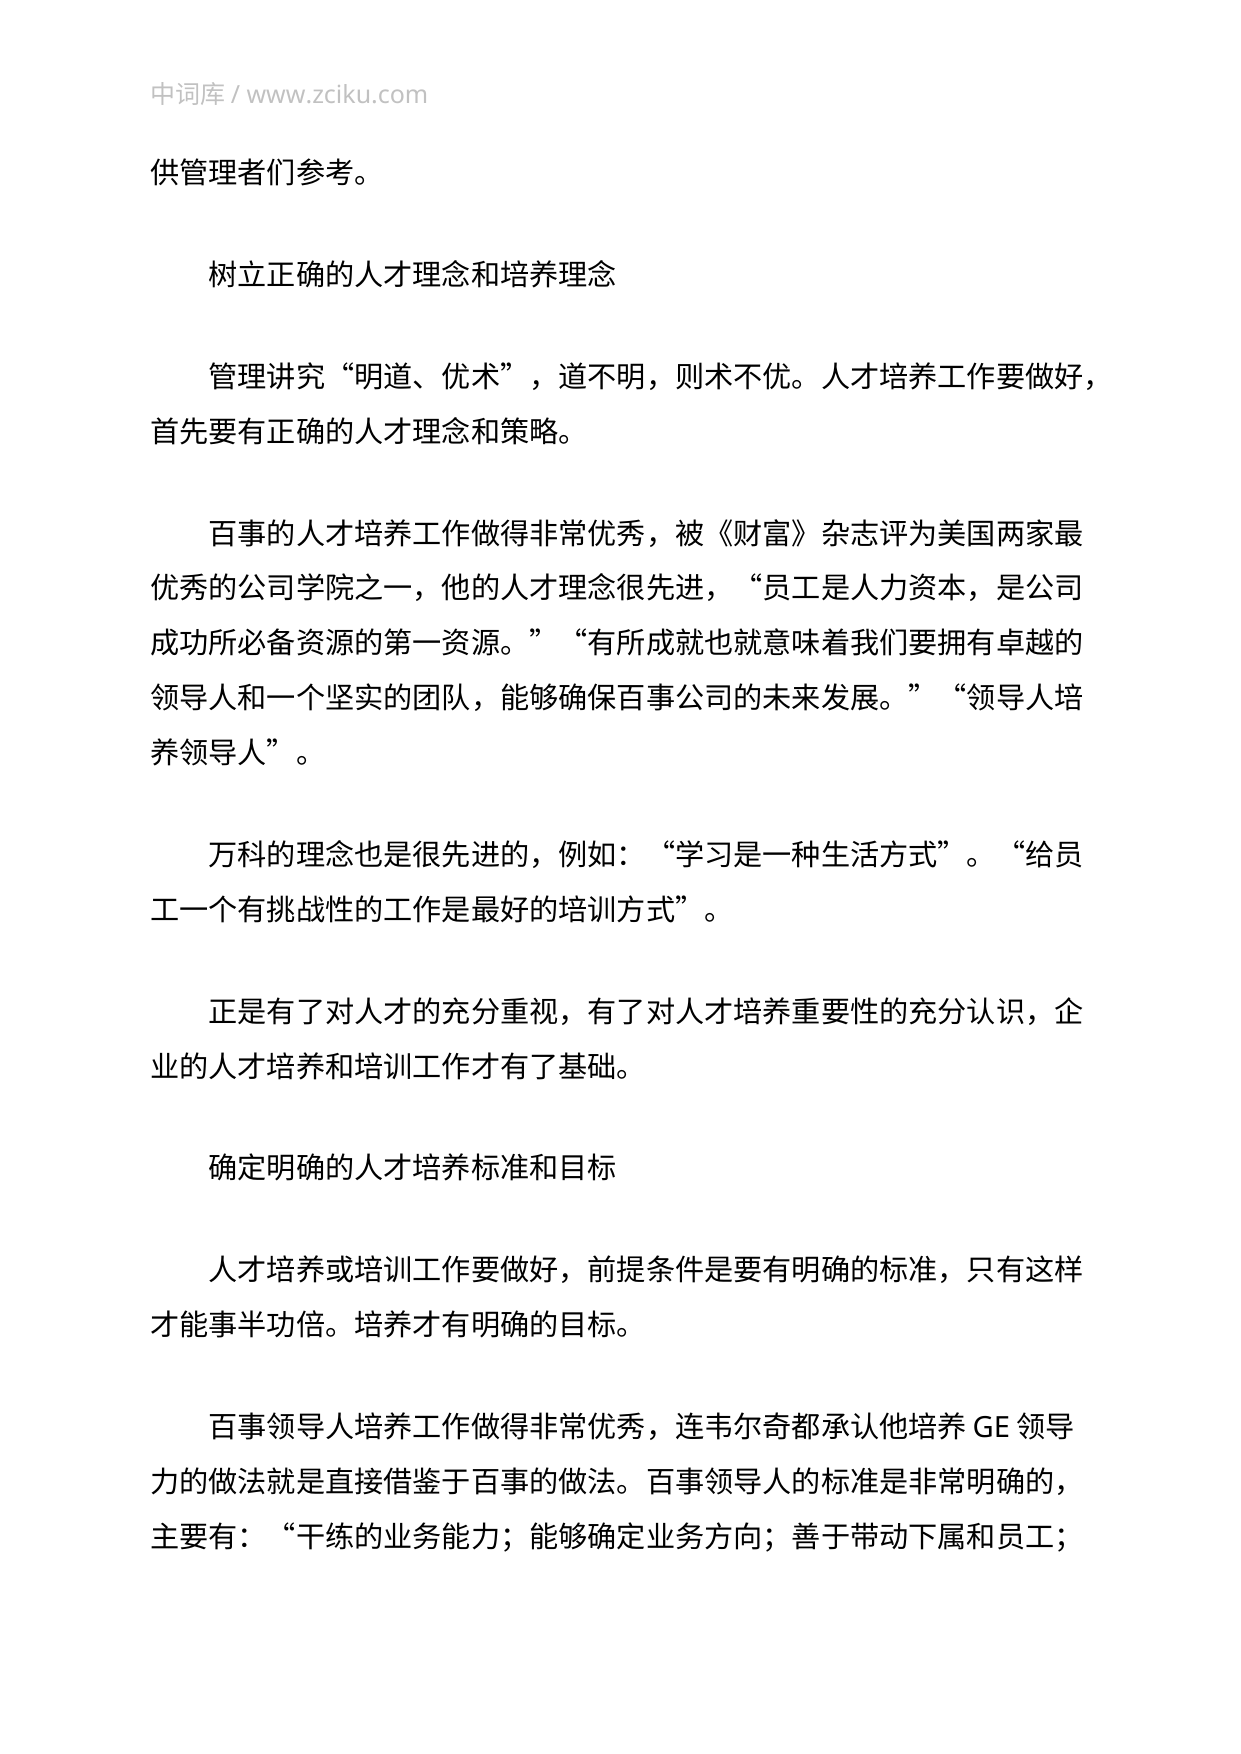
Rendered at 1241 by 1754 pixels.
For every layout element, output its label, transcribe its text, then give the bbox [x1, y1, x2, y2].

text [150, 1403, 1090, 1556]
text 万科的理念也是很先进的，例如：“学习是一种生活方式”。“给员工一个有挑战性的工作是最好的培训方式”。 [150, 832, 1090, 929]
text 正是有了对人才的充分重视，有了对人才培养重要性的充分认识，企业的人才培养和培训工作才有了基础。 [150, 988, 1090, 1085]
text 管理讲究“明道、优术”，道不明，则术不优。人才培养工作要做好，首先要有正确的人才理念和策略。 [150, 353, 1090, 451]
text 树立正确的人才理念和培养理念 [150, 252, 1090, 294]
text 确定明确的人才培养标准和目标 [150, 1145, 1090, 1187]
text 百事的人才培养工作做得非常优秀，被《财富》杂志评为美国两家最优秀的公司学院之一，他的人才理念很先进，“员工是人力资本，是公司成功所必备资源的第一资源。”“有所成就也就意味着我们要拥有卓越的领导人和一个坚实的团队，能够确保百事公司的未来发展。”“领导人培养领导人”。 [150, 510, 1090, 772]
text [150, 150, 1090, 192]
text 人才培养或培训工作要做好，前提条件是要有明确的标准，只有这样才能事半功倍。培养才有明确的目标。 [150, 1247, 1090, 1344]
